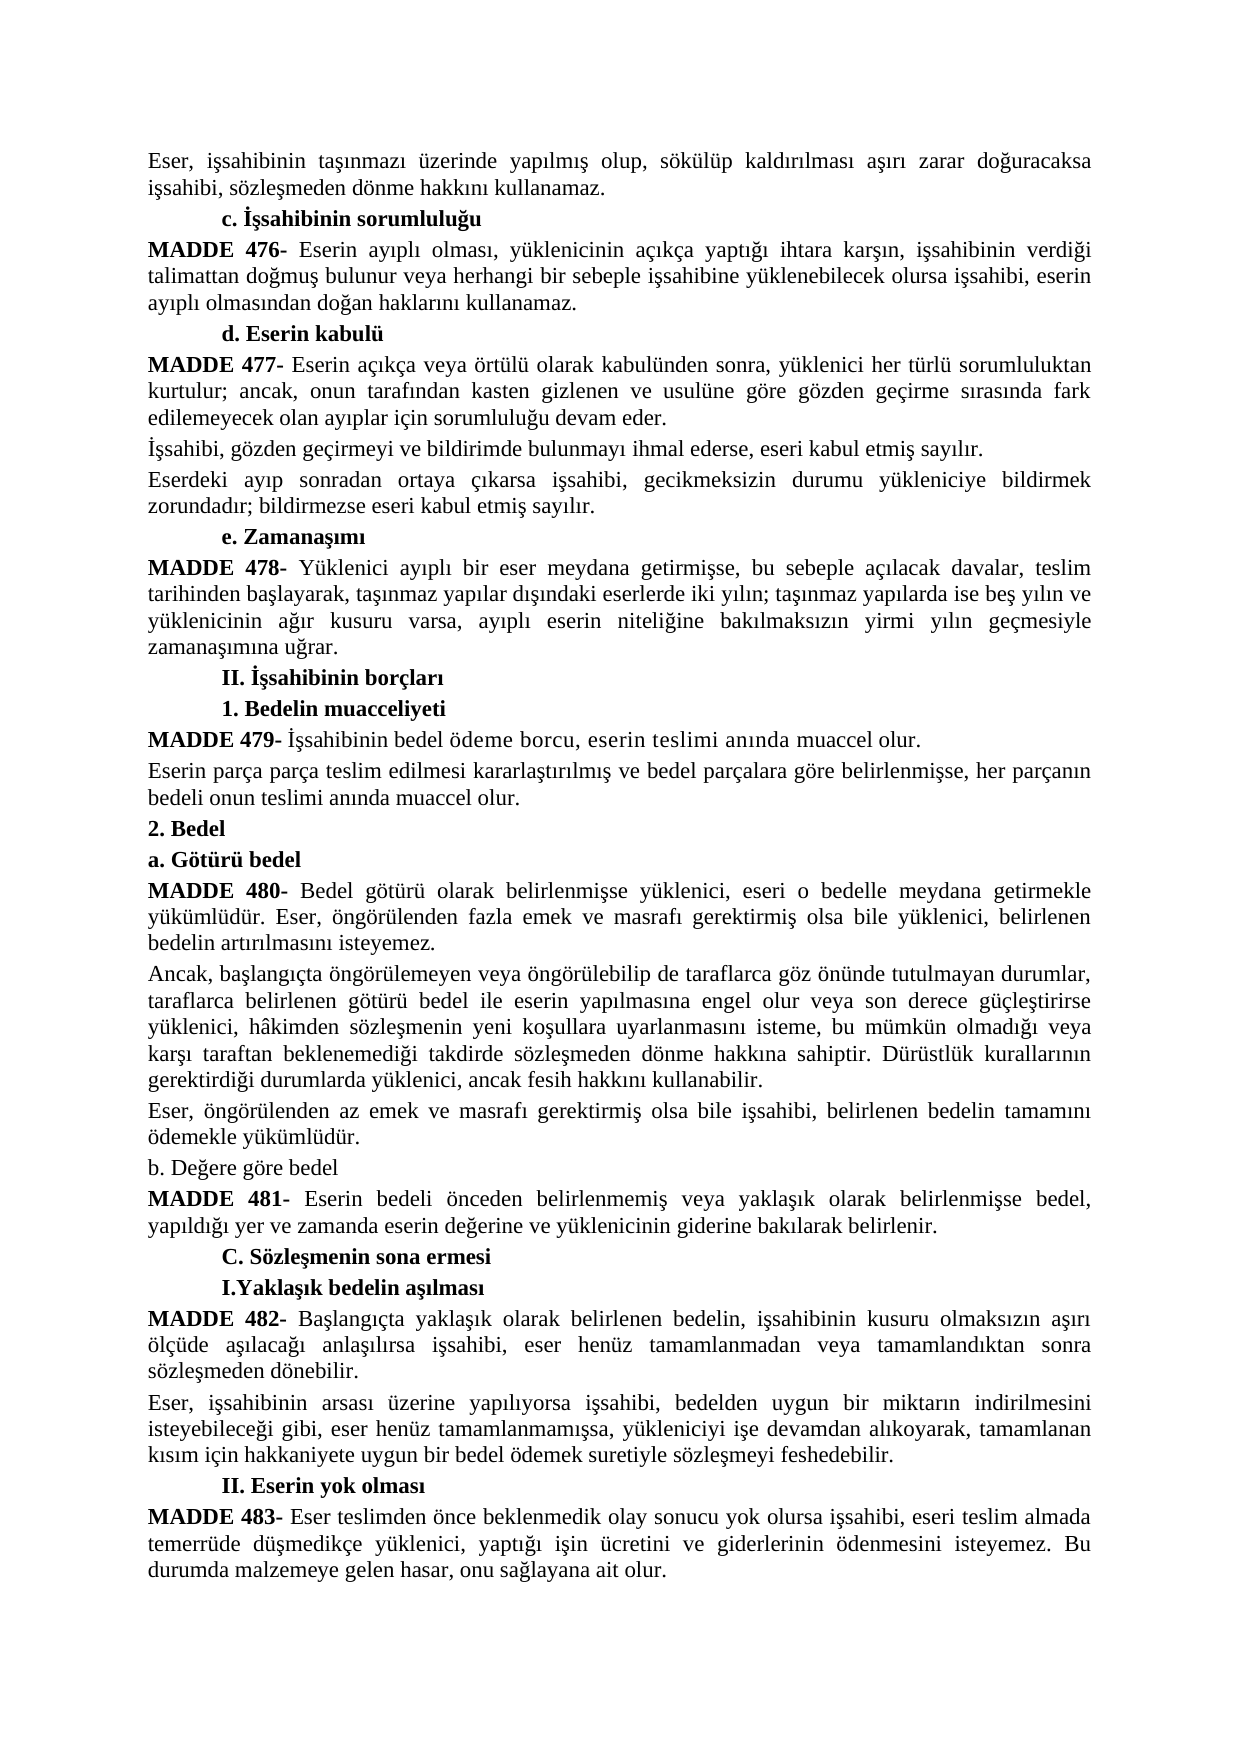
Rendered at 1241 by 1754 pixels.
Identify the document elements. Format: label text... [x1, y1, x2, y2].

text Eserin parça parça teslim edilmesi kararlaştırılmış ve bedel parçalara göre belirlenmişse, her parçanın bedeli onun teslimi anında muaccel olur. [148, 757, 1093, 810]
text MADDE 482- Başlangıçta yaklaşık olarak belirlenen bedelin, işsahibinin kusuru olmaksızın aşırı ölçüde aşılacağı anlaşılırsa işsahibi, eser henüz tamamlanmadan veya tamamlandıktan sonra sözleşmeden dönebilir. [148, 1305, 1093, 1384]
text C. Sözleşmenin sona ermesi [148, 1243, 1093, 1269]
text Ancak, başlangıçta öngörülemeyen veya öngörülebilip de taraflarca göz önünde tutulmayan durumlar, taraflarca belirlenen götürü bedel ile eserin yapılmasına engel olur veya son derece güçleştirirse yüklenici, hâkimden sözleşmenin yeni koşullara uyarlanmasını isteme, bu mümkün olmadığı veya karşı taraftan beklenemediği takdirde sözleşmeden dönme hakkına sahiptir. Dürüstlük kurallarının gerektirdiği durumlarda yüklenici, ancak fesih hakkını kullanabilir. [148, 961, 1093, 1092]
text Eserdeki ayıp sonradan ortaya çıkarsa işsahibi, gecikmeksizin durumu yükleniciye bildirmek zorundadır; bildirmezse eseri kabul etmiş sayılır. [148, 466, 1093, 518]
text Eser, işsahibinin taşınmazı üzerinde yapılmış olup, sökülüp kaldırılması aşırı zarar doğuracaksa işsahibi, sözleşmeden dönme hakkını kullanamaz. [148, 148, 1093, 200]
text MADDE 476- Eserin ayıplı olması, yüklenicinin açıkça yaptığı ihtara karşın, işsahibinin verdiği talimattan doğmuş bulunur veya herhangi bir sebeple işsahibine yüklenebilecek olursa işsahibi, eserin ayıplı olmasından doğan haklarını kullanamaz. [148, 236, 1093, 315]
text MADDE 480- Bedel götürü olarak belirlenmişse yüklenici, eseri o bedelle meydana getirmekle yükümlüdür. Eser, öngörülenden fazla emek ve masrafı gerektirmiş olsa bile yüklenici, belirlenen bedelin artırılmasını isteyemez. [148, 877, 1093, 956]
text Eser, işsahibinin arsası üzerine yapılıyorsa işsahibi, bedelden uygun bir miktarın indirilmesini isteyebileceği gibi, eser henüz tamamlanmamışsa, yükleniciyi işe devamdan alıkoyarak, tamamlanan kısım için hakkaniyete uygun bir bedel ödemek suretiyle sözleşmeyi feshedebilir. [148, 1389, 1093, 1468]
text d. Eserin kabulü [148, 320, 1093, 346]
text MADDE 478- Yüklenici ayıplı bir eser meydana getirmişse, bu sebeple açılacak davalar, teslim tarihinden başlayarak, taşınmaz yapılar dışındaki eserlerde iki yılın; taşınmaz yapılarda ise beş yılın ve yüklenicinin ağır kusuru varsa, ayıplı eserin niteliğine bakılmaksızın yirmi yılın geçmesiyle zamanaşımına uğrar. [148, 554, 1093, 659]
text Eser, öngörülenden az emek ve masrafı gerektirmiş olsa bile işsahibi, belirlenen bedelin tamamını ödemekle yükümlüdür. [148, 1097, 1093, 1150]
text a. Götürü bedel [148, 846, 1093, 872]
text İşsahibi, gözden geçirmeyi ve bildirimde bulunmayı ihmal ederse, eseri kabul etmiş sayılır. [148, 434, 1093, 461]
text 1. Bedelin muacceliyeti [148, 695, 1093, 722]
text 2. Bedel [148, 815, 1093, 841]
text c. İşsahibinin sorumluluğu [148, 205, 1093, 231]
text MADDE 479- İşsahibinin bedel ödeme borcu, eserin teslimi anında muaccel olur. [148, 726, 1093, 753]
text II. Eserin yok olması [148, 1472, 1093, 1499]
text e. Zamanaşımı [148, 523, 1093, 549]
text MADDE 481- Eserin bedeli önceden belirlenmemiş veya yaklaşık olarak belirlenmişse bedel, yapıldığı yer ve zamanda eserin değerine ve yüklenicinin giderine bakılarak belirlenir. [148, 1185, 1093, 1238]
text MADDE 477- Eserin açıkça veya örtülü olarak kabulünden sonra, yüklenici her türlü sorumluluktan kurtulur; ancak, onun tarafından kasten gizlenen ve usulüne göre gözden geçirme sırasında fark edilemeyecek olan ayıplar için sorumluluğu devam eder. [148, 351, 1093, 430]
text b. Değere göre bedel [148, 1154, 1093, 1181]
text MADDE 483- Eser teslimden önce beklenmedik olay sonucu yok olursa işsahibi, eseri teslim almada temerrüde düşmedikçe yüklenici, yaptığı işin ücretini ve giderlerinin ödenmesini isteyemez. Bu durumda malzemeye gelen hasar, onu sağlayana ait olur. [148, 1503, 1093, 1582]
text I.Yaklaşık bedelin aşılması [148, 1274, 1093, 1300]
text II. İşsahibinin borçları [148, 664, 1093, 691]
